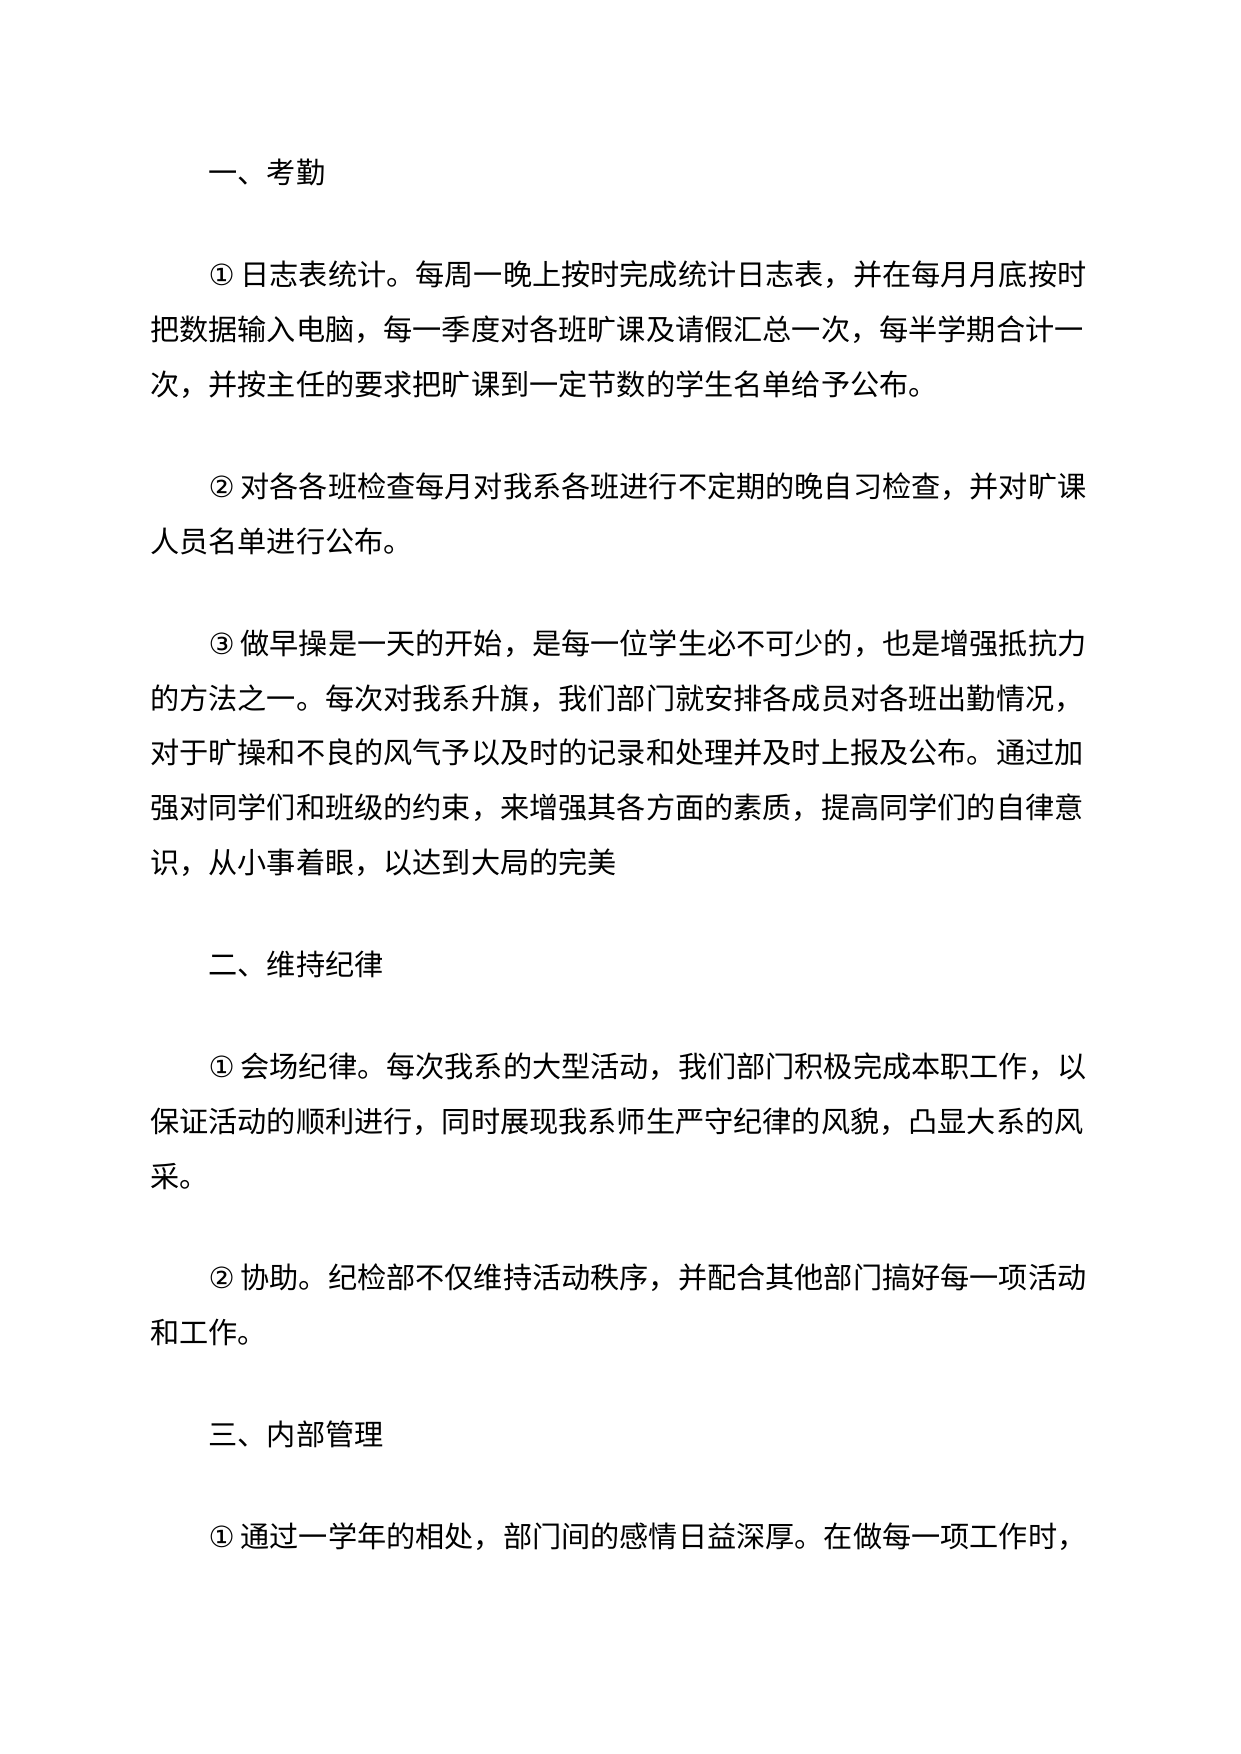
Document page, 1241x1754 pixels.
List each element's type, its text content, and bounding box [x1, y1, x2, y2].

text ②对各各班检查每月对我系各班进行不定期的晚自习检查，并对旷课人员名单进行公布。 [150, 463, 1090, 561]
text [150, 1514, 1090, 1556]
text ②协助。纪检部不仅维持活动秩序，并配合其他部门搞好每一项活动和工作。 [150, 1255, 1090, 1352]
text ①日志表统计。每周一晚上按时完成统计日志表，并在每月月底按时把数据输入电脑，每一季度对各班旷课及请假汇总一次，每半学期合计一次，并按主任的要求把旷课到一定节数的学生名单给予公布。 [150, 252, 1090, 404]
text 二、维持纪律 [150, 942, 1090, 984]
text 一、考勤 [150, 150, 1090, 192]
text ③做早操是一天的开始，是每一位学生必不可少的，也是增强抵抗力的方法之一。每次对我系升旗，我们部门就安排各成员对各班出勤情况，对于旷操和不良的风气予以及时的记录和处理并及时上报及公布。通过加强对同学们和班级的约束，来增强其各方面的素质，提高同学们的自律意识，从小事着眼，以达到大局的完美 [150, 620, 1090, 882]
text ①会场纪律。每次我系的大型活动，我们部门积极完成本职工作，以保证活动的顺利进行，同时展现我系师生严守纪律的风貌，凸显大系的风采。 [150, 1043, 1090, 1196]
text 三、内部管理 [150, 1412, 1090, 1454]
